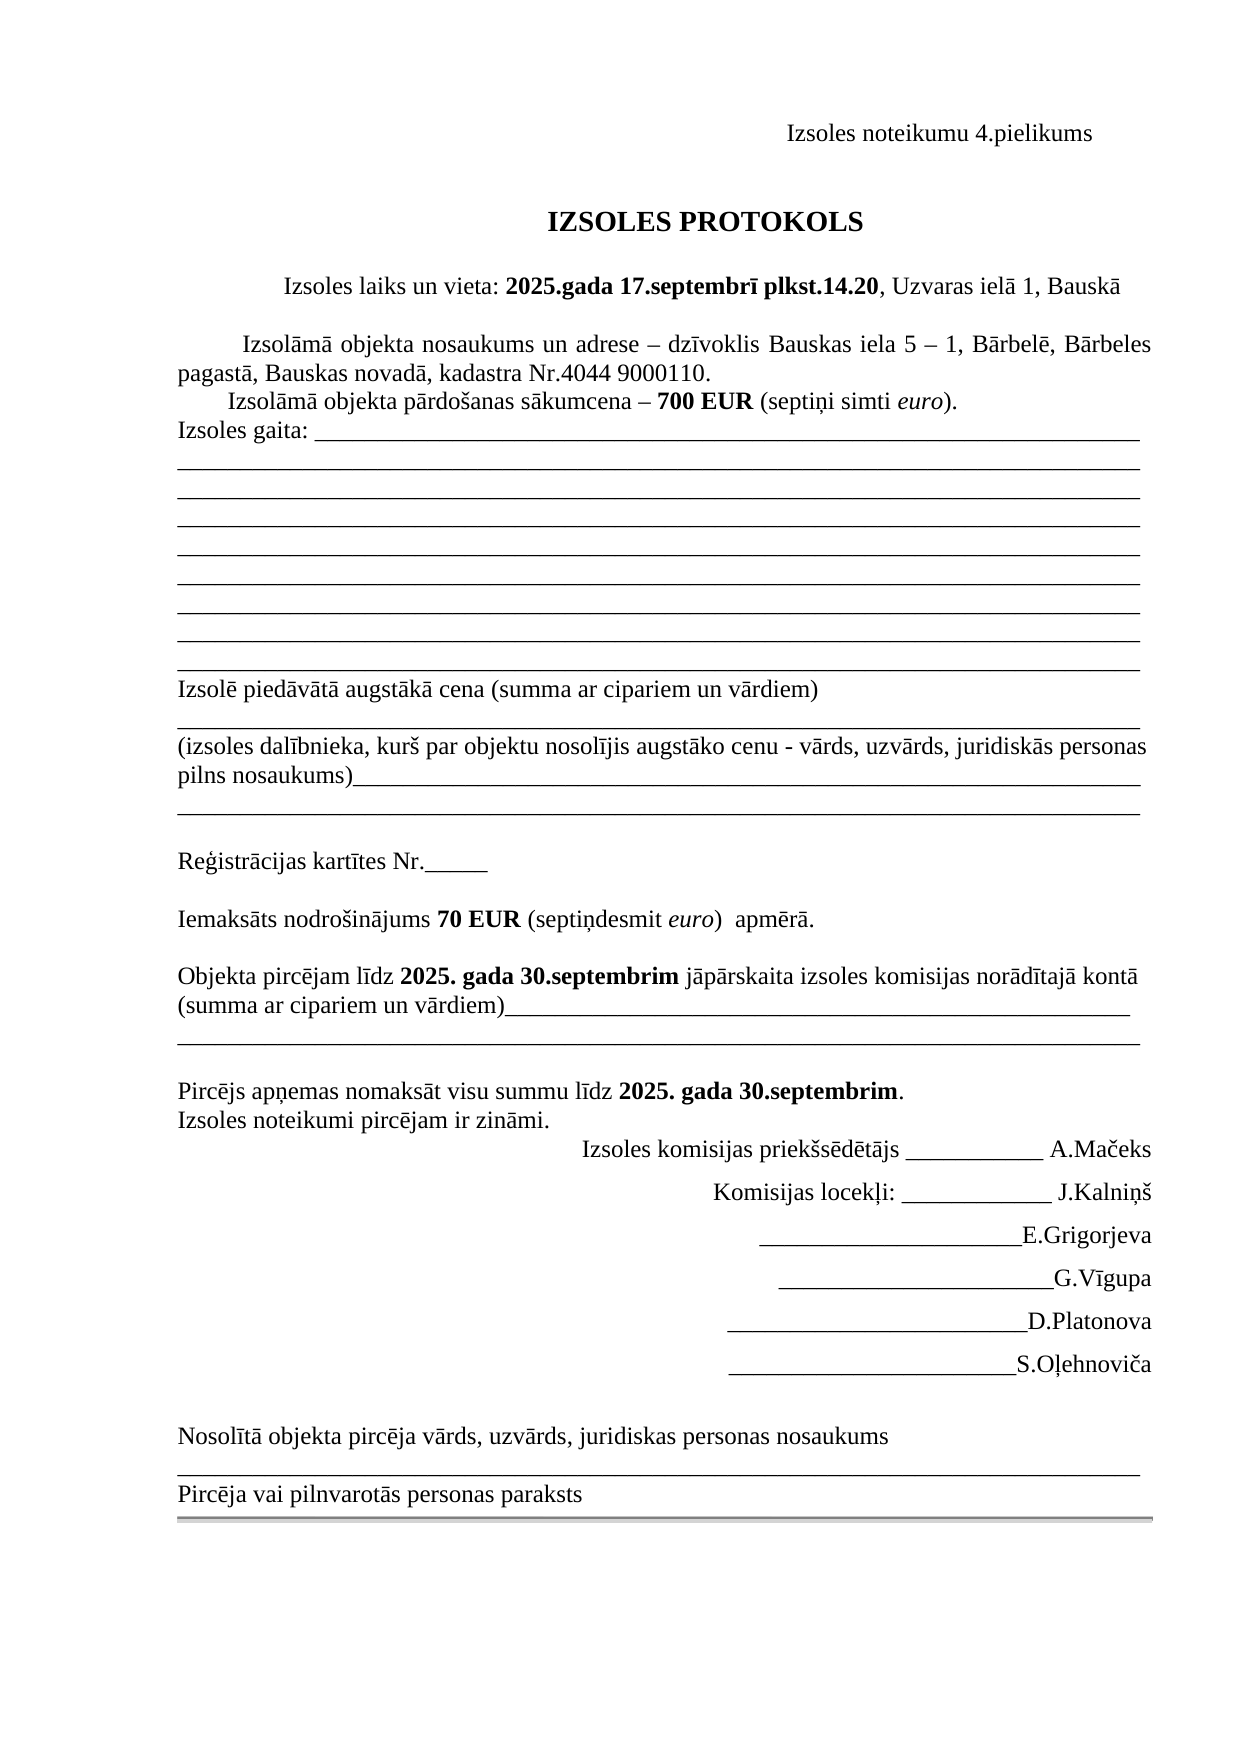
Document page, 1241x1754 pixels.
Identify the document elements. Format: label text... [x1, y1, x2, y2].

text ___________________________________________________________________________________________________________________________________________________________________________________________________________________________________________________________________________________________________________________________________________________________________________________________________________________________________________________________________________________________________________________________________________________________ [177, 473, 1152, 674]
text IZSOLES PROTOKOLS [252, 204, 1152, 238]
text Izsolāmā objekta pārdošanas sākumcena – 700 EUR (septiņi simti euro). [177, 386, 1152, 415]
text Izsoles gaita: __________________________________________________________________ [177, 415, 1152, 444]
text Izsoles noteikumi pircējam ir zināmi. [177, 1105, 1152, 1134]
text Izsoles komisijas priekšsēdētājs ___________ A.Mačeks [177, 1134, 1152, 1163]
text _____________________________________________________________________________ [177, 703, 1152, 731]
text _____________________________________________________________________________ [177, 789, 1152, 818]
text _____________________E.Grigorjeva [177, 1220, 1152, 1249]
text ______________________G.Vīgupa [177, 1263, 1152, 1292]
text Nosolītā objekta pircēja vārds, uzvārds, juridiskas personas nosaukums [177, 1421, 1152, 1450]
text Objekta pircējam līdz 2025. gada 30.septembrim jāpārskaita izsoles komisijas norādītajā kontā (summa ar cipariem un vārdiem)__________________________________________________ [177, 961, 1152, 1019]
text Izsoles noteikumu 4.pielikums [252, 118, 1152, 147]
text _______________________S.Oļehnoviča [177, 1349, 1152, 1378]
text (izsoles dalībnieka, kurš par objektu nosolījis augstāko cenu - vārds, uzvārds, juridiskās personas pilns nosaukums)_______________________________________________________________ [177, 731, 1152, 789]
text ________________________D.Platonova [177, 1306, 1152, 1335]
text Komisijas locekļi: ____________ J.Kalniņš [177, 1177, 1152, 1206]
text Izsolē piedāvātā augstākā cena (summa ar cipariem un vārdiem) [177, 674, 1152, 703]
text Izsoles laiks un vieta: 2025.gada 17.septembrī plkst.14.20, Uzvaras ielā 1, Bauskā [252, 271, 1152, 300]
text Pircējs apņemas nomaksāt visu summu līdz 2025. gada 30.septembrim. [177, 1076, 1152, 1105]
text Iemaksāts nodrošinājums 70 EUR (septiņdesmit euro) apmērā. [177, 904, 1152, 933]
text Reģistrācijas kartītes Nr._____ [177, 846, 1152, 875]
text _____________________________________________________________________________ [177, 1019, 1152, 1048]
text _____________________________________________________________________________ [177, 1450, 1152, 1479]
text Pircēja vai pilnvarotās personas paraksts [177, 1479, 1152, 1508]
text Izsolāmā objekta nosaukums un adrese – dzīvoklis Bauskas iela 5 – 1, Bārbelē, Bārbeles pagastā, Bauskas novadā, kadastra Nr.4044 9000110. [177, 329, 1152, 386]
text _____________________________________________________________________________ [177, 444, 1152, 473]
